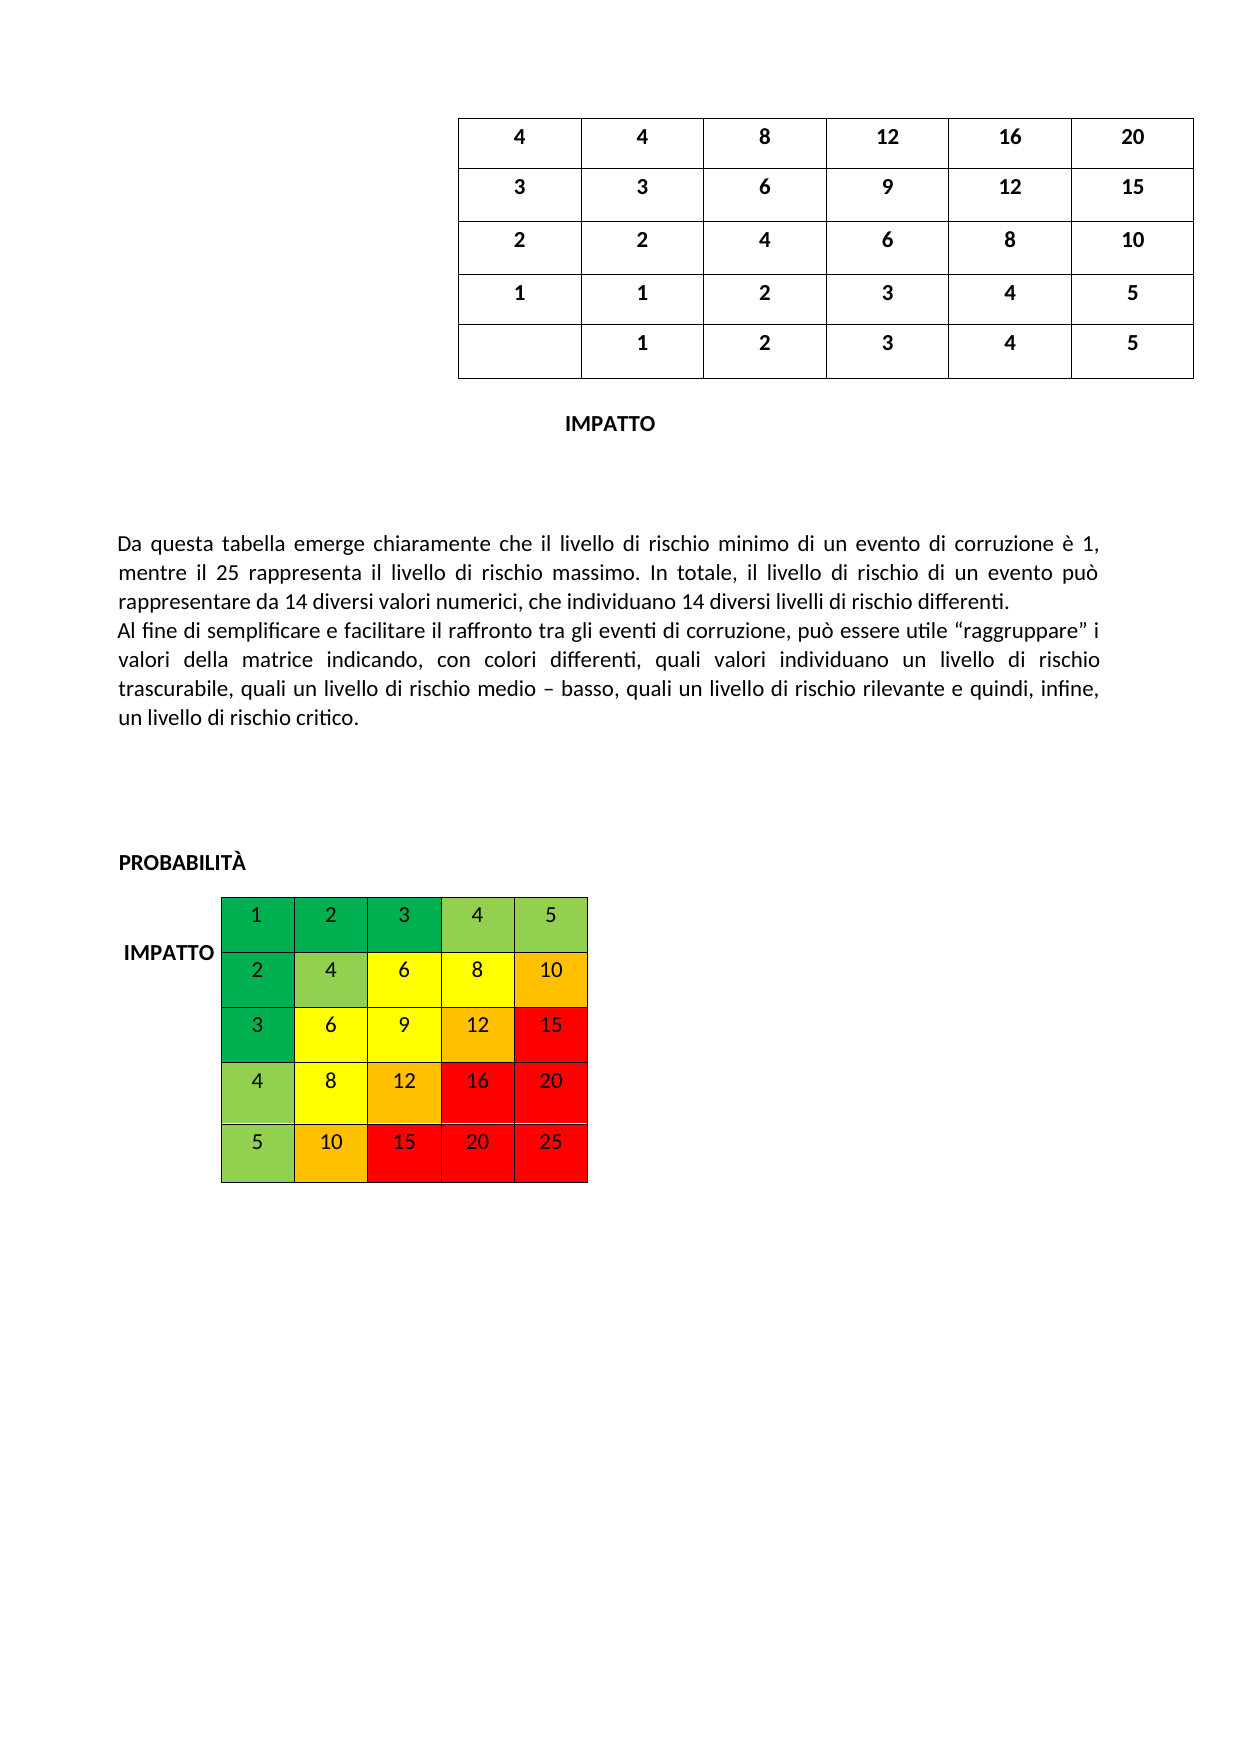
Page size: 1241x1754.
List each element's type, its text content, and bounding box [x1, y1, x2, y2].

table_cell 4 [949, 325, 1071, 377]
table_cell [459, 325, 581, 377]
table_cell 15 [368, 1125, 441, 1182]
table_cell 1 [582, 325, 703, 377]
table_cell 4 [295, 953, 367, 1007]
table_cell 3 [582, 169, 703, 221]
text IMPATTO [118, 409, 1101, 437]
table_cell 2 [222, 953, 294, 1007]
table_cell 16 [442, 1063, 514, 1123]
table_cell 5 [1072, 275, 1193, 324]
table_cell 6 [704, 169, 826, 221]
table_cell 8 [704, 119, 826, 168]
table_header 4 [442, 898, 514, 952]
table_cell 4 [949, 275, 1071, 324]
table_cell 2 [459, 222, 581, 274]
table_cell 12 [949, 169, 1071, 221]
table_cell 3 [827, 325, 948, 377]
table_cell 20 [515, 1063, 587, 1123]
table_cell 4 [459, 119, 581, 168]
table_cell 6 [295, 1008, 367, 1062]
table_cell 9 [827, 169, 948, 221]
table_cell 16 [949, 119, 1071, 168]
table_cell 3 [222, 1008, 294, 1062]
table_cell 12 [368, 1063, 441, 1123]
table_cell 10 [1072, 222, 1193, 274]
table_cell 5 [1072, 325, 1193, 377]
table_cell 2 [704, 325, 826, 377]
table_header 1 [222, 898, 294, 952]
text PROBABILITÀ [118, 848, 1102, 876]
table_cell 5 [222, 1125, 294, 1182]
table_cell 1 [459, 275, 581, 324]
text IMPATTO [118, 938, 221, 967]
table_cell 4 [704, 222, 826, 274]
text Da questa tabella emerge chiaramente che il livello di rischio minimo di un evento di corruzione è 1, mentre il 25 rappresenta il livello di rischio massimo. In totale, il livello di rischio di un evento può rappresentare da 14 diversi valori numerici, che individuano 14 diversi livelli di rischio differenti. [117, 529, 1102, 615]
table_cell 10 [515, 953, 587, 1007]
table_cell 3 [459, 169, 581, 221]
table_cell 15 [515, 1008, 587, 1062]
table_cell 1 [582, 275, 703, 324]
table_cell 8 [295, 1063, 367, 1123]
table_header 5 [515, 898, 587, 952]
table_cell 12 [442, 1008, 514, 1062]
table_header 2 [295, 898, 367, 952]
table_cell 20 [442, 1125, 514, 1182]
table_cell 8 [442, 953, 514, 1007]
table_cell 4 [582, 119, 703, 168]
text Al fine di semplificare e facilitare il raffronto tra gli eventi di corruzione, può essere utile “raggruppare” i valori della matrice indicando, con colori differenti, quali valori individuano un livello di rischio trascurabile, quali un livello di rischio medio – basso, quali un livello di rischio rilevante e quindi, infine, un livello di rischio critico. [117, 617, 1102, 731]
table_cell 12 [827, 119, 948, 168]
table_cell 15 [1072, 169, 1193, 221]
table_cell 6 [827, 222, 948, 274]
table_cell 8 [949, 222, 1071, 274]
table_cell 9 [368, 1008, 441, 1062]
table_cell 2 [582, 222, 703, 274]
table_cell 10 [295, 1125, 367, 1182]
table_cell 25 [515, 1125, 587, 1182]
table_cell 3 [827, 275, 948, 324]
table_cell 6 [368, 953, 441, 1007]
table_header 3 [368, 898, 441, 952]
table_cell 4 [222, 1063, 294, 1123]
table_cell 20 [1072, 119, 1193, 168]
table_cell 2 [704, 275, 826, 324]
